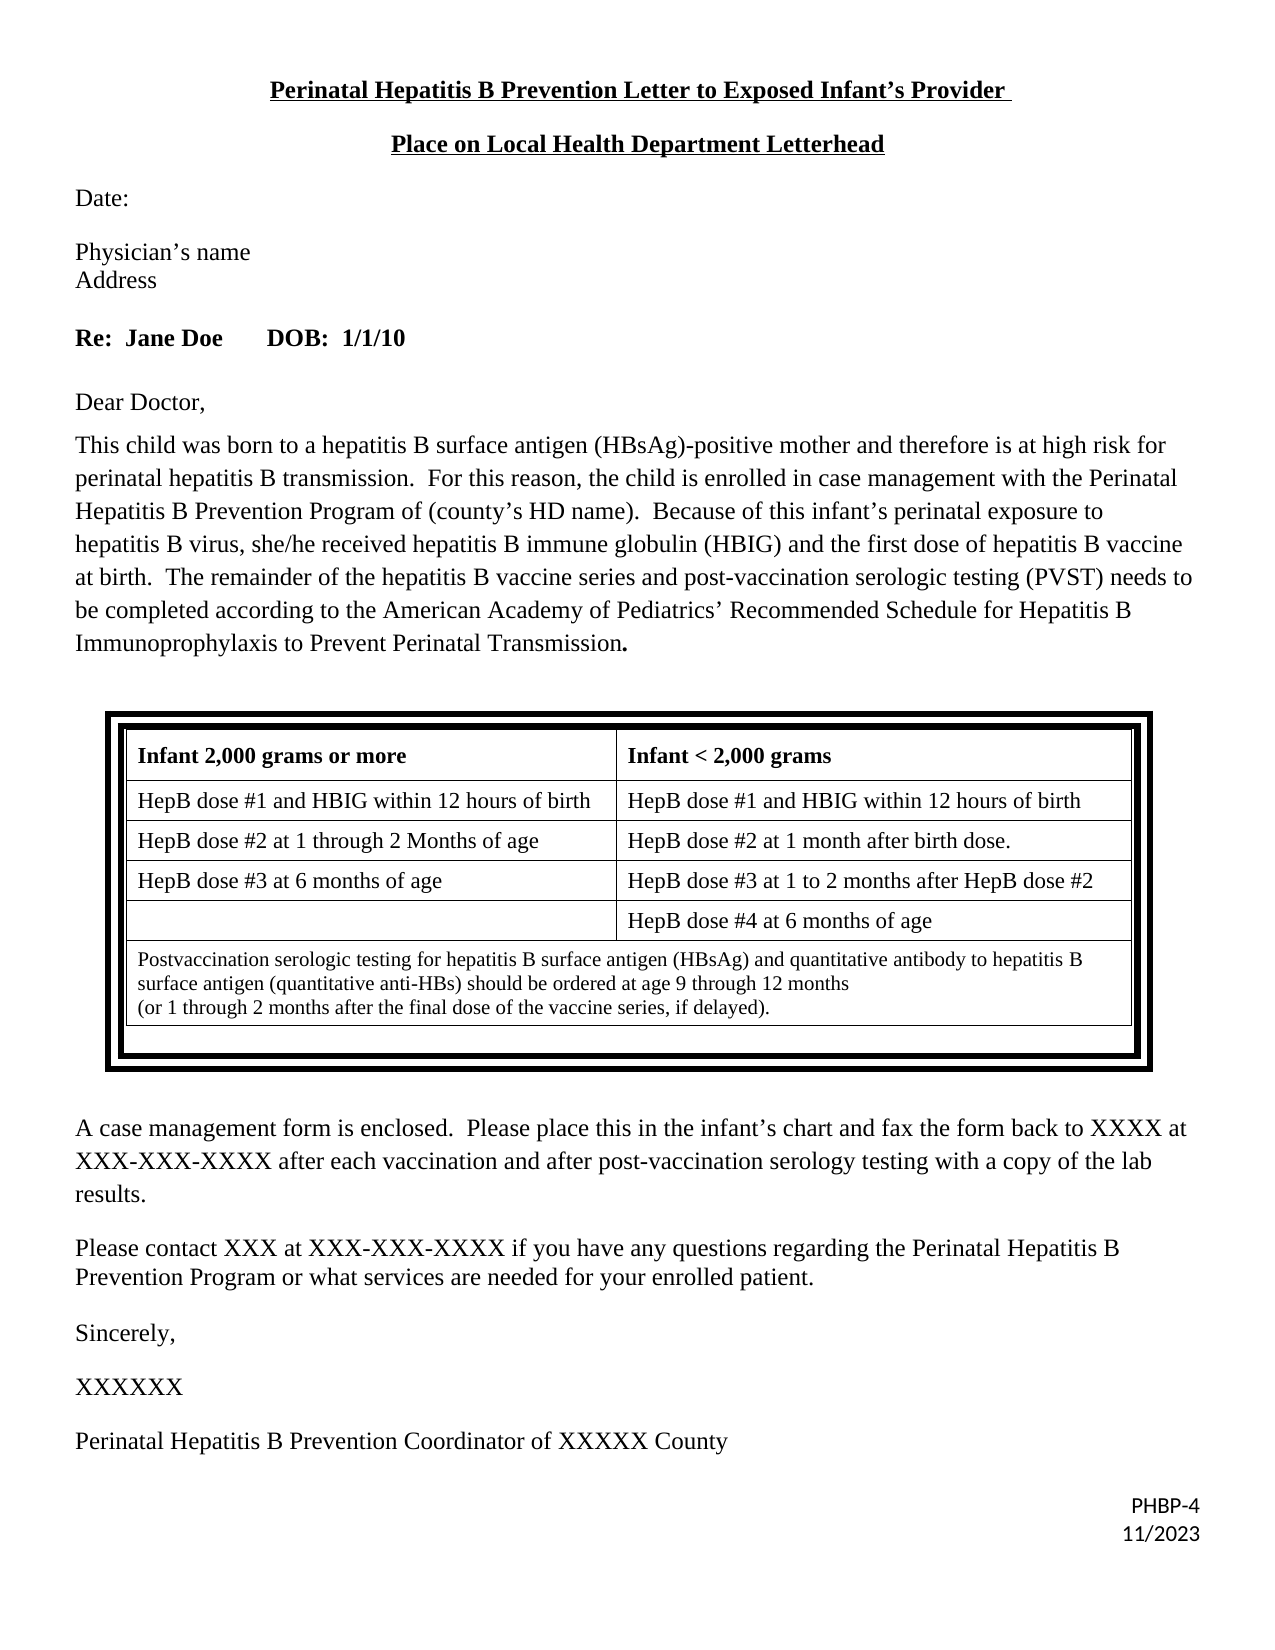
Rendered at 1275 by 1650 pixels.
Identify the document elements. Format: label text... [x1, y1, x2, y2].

text Please contact XXX at XXX-XXX-XXXX if you have any questions regarding the Perinatal Hepatitis B Prevention Program or what services are needed for your enrolled patient. [75, 1233, 1200, 1291]
text Physician’s name [75, 237, 1200, 265]
text Dear Doctor, [75, 387, 1200, 416]
text Re: Jane Doe DOB: 1/1/10 [75, 323, 1200, 352]
table_header [114, 717, 1144, 1053]
text Place on Local Health Department Letterhead [75, 129, 1200, 158]
text Address [75, 265, 1200, 294]
text This child was born to a hepatitis B surface antigen (HBsAg)-positive mother and therefore is at high risk for perinatal hepatitis B transmission. For this reason, the child is enrolled in case management with the Perinatal Hepatitis B Prevention Program of (county’s HD name). Because of this infant’s perinatal exposure to hepatitis B virus, she/he received hepatitis B immune globulin (HBIG) and the first dose of hepatitis B vaccine at birth. The remainder of the hepatitis B vaccine series and post-vaccination serologic testing (PVST) needs to be completed according to the American Academy of Pediatrics’ Recommended Schedule for Hepatitis B Immunoprophylaxis to Prevent Perinatal Transmission. [75, 430, 1200, 657]
text Sincerely, [75, 1318, 1200, 1347]
text Date: [75, 183, 1200, 211]
text A case management form is enclosed. Please place this in the infant’s chart and fax the form back to XXXX at XXX-XXX-XXXX after each vaccination and after post-vaccination serology testing with a copy of the lab results. [75, 1113, 1200, 1208]
text XXXXXX [75, 1372, 1200, 1401]
text Perinatal Hepatitis B Prevention Coordinator of XXXXX County [75, 1426, 1200, 1455]
text Perinatal Hepatitis B Prevention Letter to Exposed Infant’s Provider [75, 75, 1200, 104]
